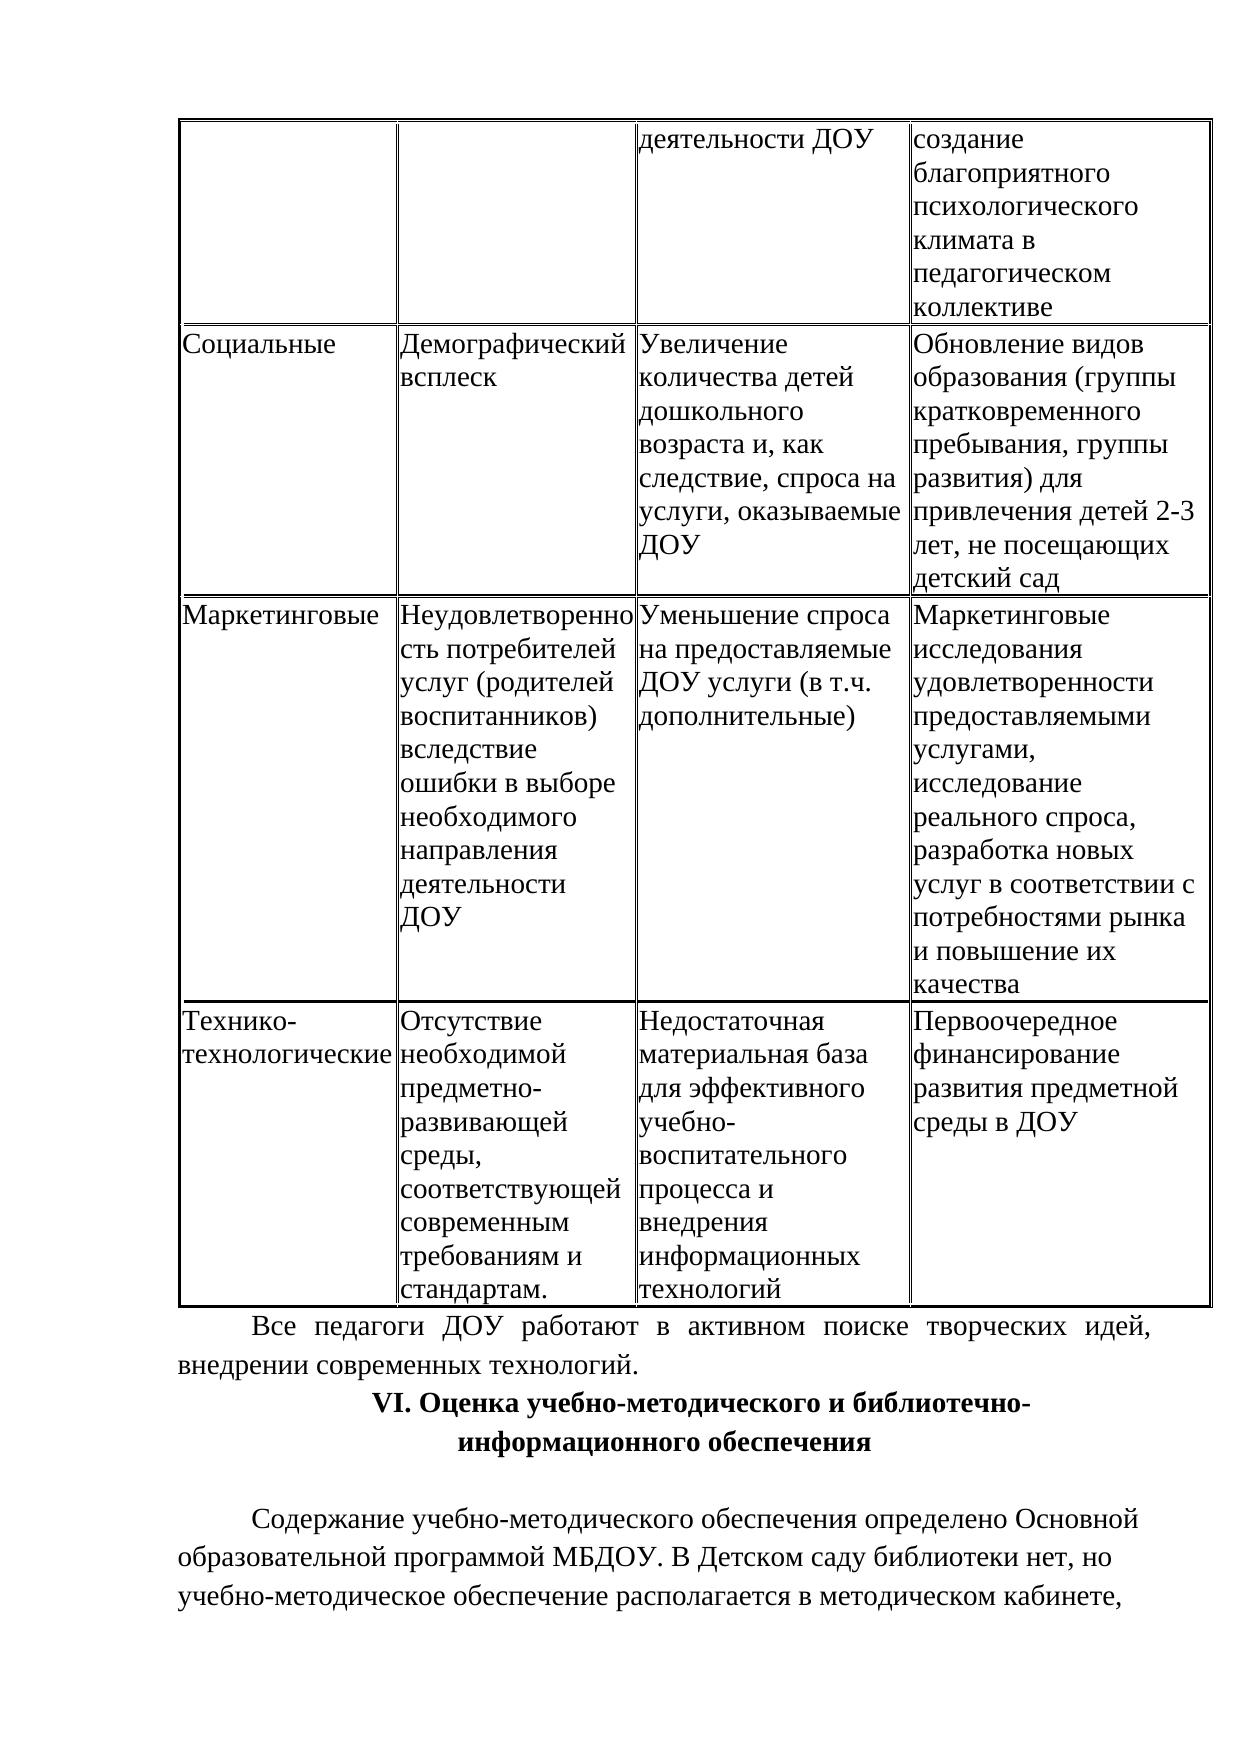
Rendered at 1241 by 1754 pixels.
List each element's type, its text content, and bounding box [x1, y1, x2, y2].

table_cell Недостаточная материальная база для эффективного учебно-воспитательного процесса и внедрения информационных технологий [636, 1003, 911, 1305]
table_cell Маркетинговые [181, 594, 396, 1000]
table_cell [911, 122, 1209, 323]
table_cell Отсутствие необходимой предметно-развивающей среды, соответствующей современным требованиям и стандартам. [398, 1003, 636, 1305]
table_cell Неудовлетворенность потребителей услуг (родителей воспитанников) вследствие ошибки в выборе необходимого направления деятельности ДОУ [399, 598, 635, 1000]
table_cell Социальные [180, 323, 398, 594]
table_cell Первоочередное финансирование развития предметной среды в ДОУ [911, 1000, 1209, 1305]
table_cell Обновление видов образования (группы кратковременного пребывания, группы развития) для привлечения детей 2-3 лет, не посещающих детский сад [911, 323, 1211, 594]
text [177, 1501, 1152, 1612]
table_cell Маркетинговые исследования удовлетворенности предоставляемыми услугами, исследование реального спроса, разработка новых услуг в соответствии с потребностями рынка и повышение их качества [912, 594, 1210, 1000]
text Все педагоги ДОУ работают в активном поиске творческих идей, внедрении современных технологий. [177, 1308, 1152, 1380]
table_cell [636, 122, 911, 323]
table_cell Увеличение количества детей дошкольного возраста и, как следствие, спроса на услуги, оказываемые ДОУ [638, 326, 909, 594]
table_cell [181, 122, 398, 323]
table_cell Демографический всплеск [399, 326, 635, 594]
table_cell Уменьшение спроса на предоставляемые ДОУ услуги (в т.ч. дополнительные) [638, 598, 909, 1000]
table_cell Технико-технологические [181, 1000, 398, 1305]
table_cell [398, 122, 636, 323]
text VI. Оценка учебно-методического и библиотечно-информационного обеспечения [177, 1385, 1152, 1457]
